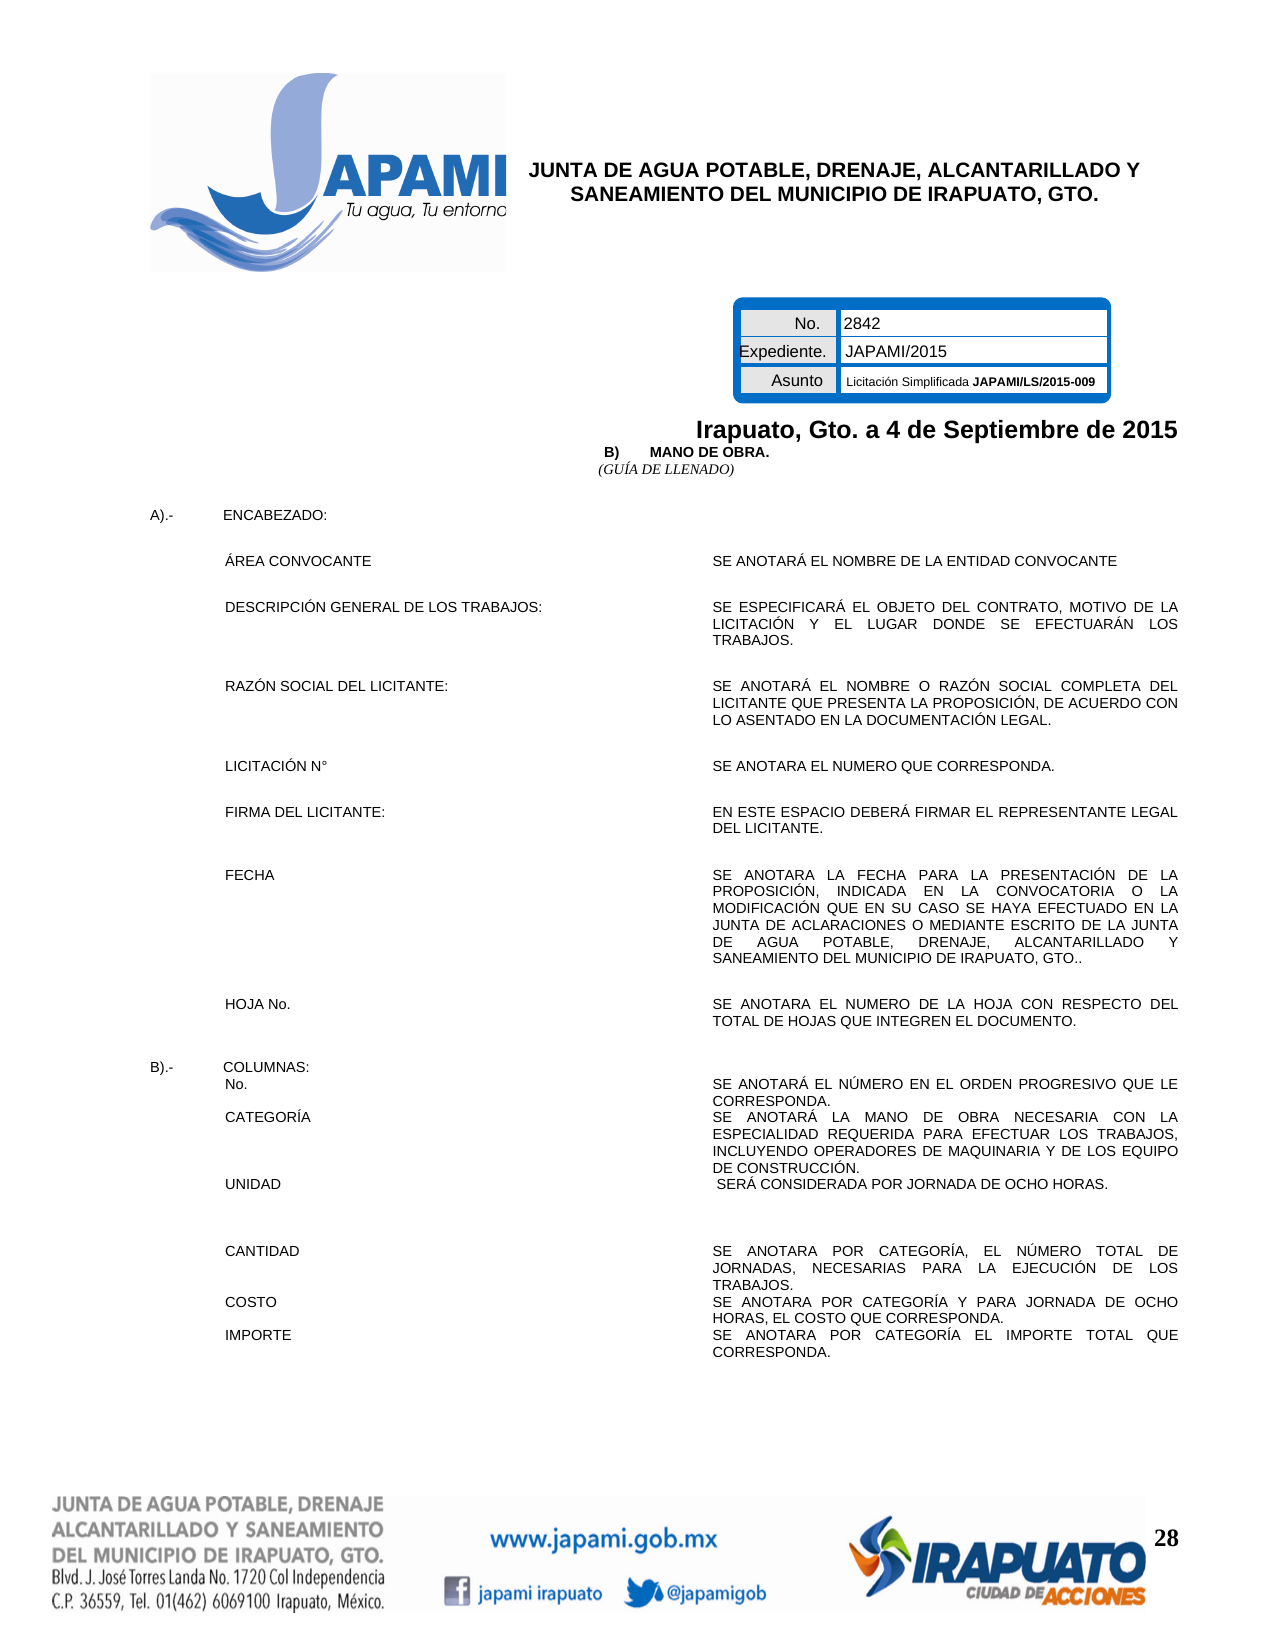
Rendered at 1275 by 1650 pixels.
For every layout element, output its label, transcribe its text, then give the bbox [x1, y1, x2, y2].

text RAZÓN SOCIAL DEL LICITANTE: SE ANOTARÁ EL NOMBRE O RAZÓN SOCIAL COMPLETA DEL LICITANTE QUE PRESENTA LA PROPOSICIÓN, DE ACUERDO CON LO ASENTADO EN LA DOCUMENTACIÓN LEGAL. [225, 678, 1179, 728]
text B).- COLUMNAS: [150, 1059, 1179, 1075]
text B) MANO DE OBRA. [194, 444, 1179, 461]
text CATEGORÍA SE ANOTARÁ LA MANO DE OBRA NECESARIA CON LA ESPECIALIDAD REQUERIDA PARA EFECTUAR LOS TRABAJOS, INCLUYENDO OPERADORES DE MAQUINARIA Y DE LOS EQUIPO DE CONSTRUCCIÓN. [225, 1109, 1179, 1176]
text FIRMA DEL LICITANTE: EN ESTE ESPACIO DEBERÁ FIRMAR EL REPRESENTANTE LEGAL DEL LICITANTE. [225, 803, 1179, 837]
text No. SE ANOTARÁ EL NÚMERO EN EL ORDEN PROGRESIVO QUE LE CORRESPONDA. [225, 1075, 1179, 1109]
text COSTO SE ANOTARA POR CATEGORÍA Y PARA JORNADA DE OCHO HORAS, EL COSTO QUE CORRESPONDA. [225, 1293, 1179, 1327]
text ÁREA CONVOCANTE SE ANOTARÁ EL NOMBRE DE LA ENTIDAD CONVOCANTE [225, 553, 1179, 569]
text HOJA No. SE ANOTARA EL NUMERO DE LA HOJA CON RESPECTO DEL TOTAL DE HOJAS QUE INTEGREN EL DOCUMENTO. [225, 996, 1179, 1029]
text UNIDAD SERÁ CONSIDERADA POR JORNADA DE OCHO HORAS. [225, 1176, 1179, 1193]
text A).- ENCABEZADO: [150, 507, 1174, 523]
picture [150, 73, 507, 272]
text IMPORTE SE ANOTARA POR CATEGORÍA EL IMPORTE TOTAL QUE CORRESPONDA. [225, 1327, 1179, 1361]
text CANTIDAD SE ANOTARA POR CATEGORÍA, EL NÚMERO TOTAL DE JORNADAS, NECESARIAS PARA LA EJECUCIÓN DE LOS TRABAJOS. [225, 1243, 1179, 1293]
picture [51, 1496, 1146, 1613]
text DESCRIPCIÓN GENERAL DE LOS TRABAJOS: SE ESPECIFICARÁ EL OBJETO DEL CONTRATO, MOTIVO DE LA LICITACIÓN Y EL LUGAR DONDE SE EFECTUARÁN LOS TRABAJOS. [225, 598, 1179, 649]
text FECHA SE ANOTARA LA FECHA PARA LA PRESENTACIÓN DE LA PROPOSICIÓN, INDICADA EN LA CONVOCATORIA O LA MODIFICACIÓN QUE EN SU CASO SE HAYA EFECTUADO EN LA JUNTA DE ACLARACIONES O MEDIANTE ESCRITO DE LA JUNTA DE AGUA POTABLE, DRENAJE, ALCANTARILLADO Y SANEAMIENTO DEL MUNICIPIO DE IRAPUATO, GTO.. [225, 866, 1179, 967]
text (GUÍA DE LLENADO) [150, 461, 1179, 477]
text LICITACIÓN N° SE ANOTARA EL NUMERO QUE CORRESPONDA. [225, 757, 1179, 774]
